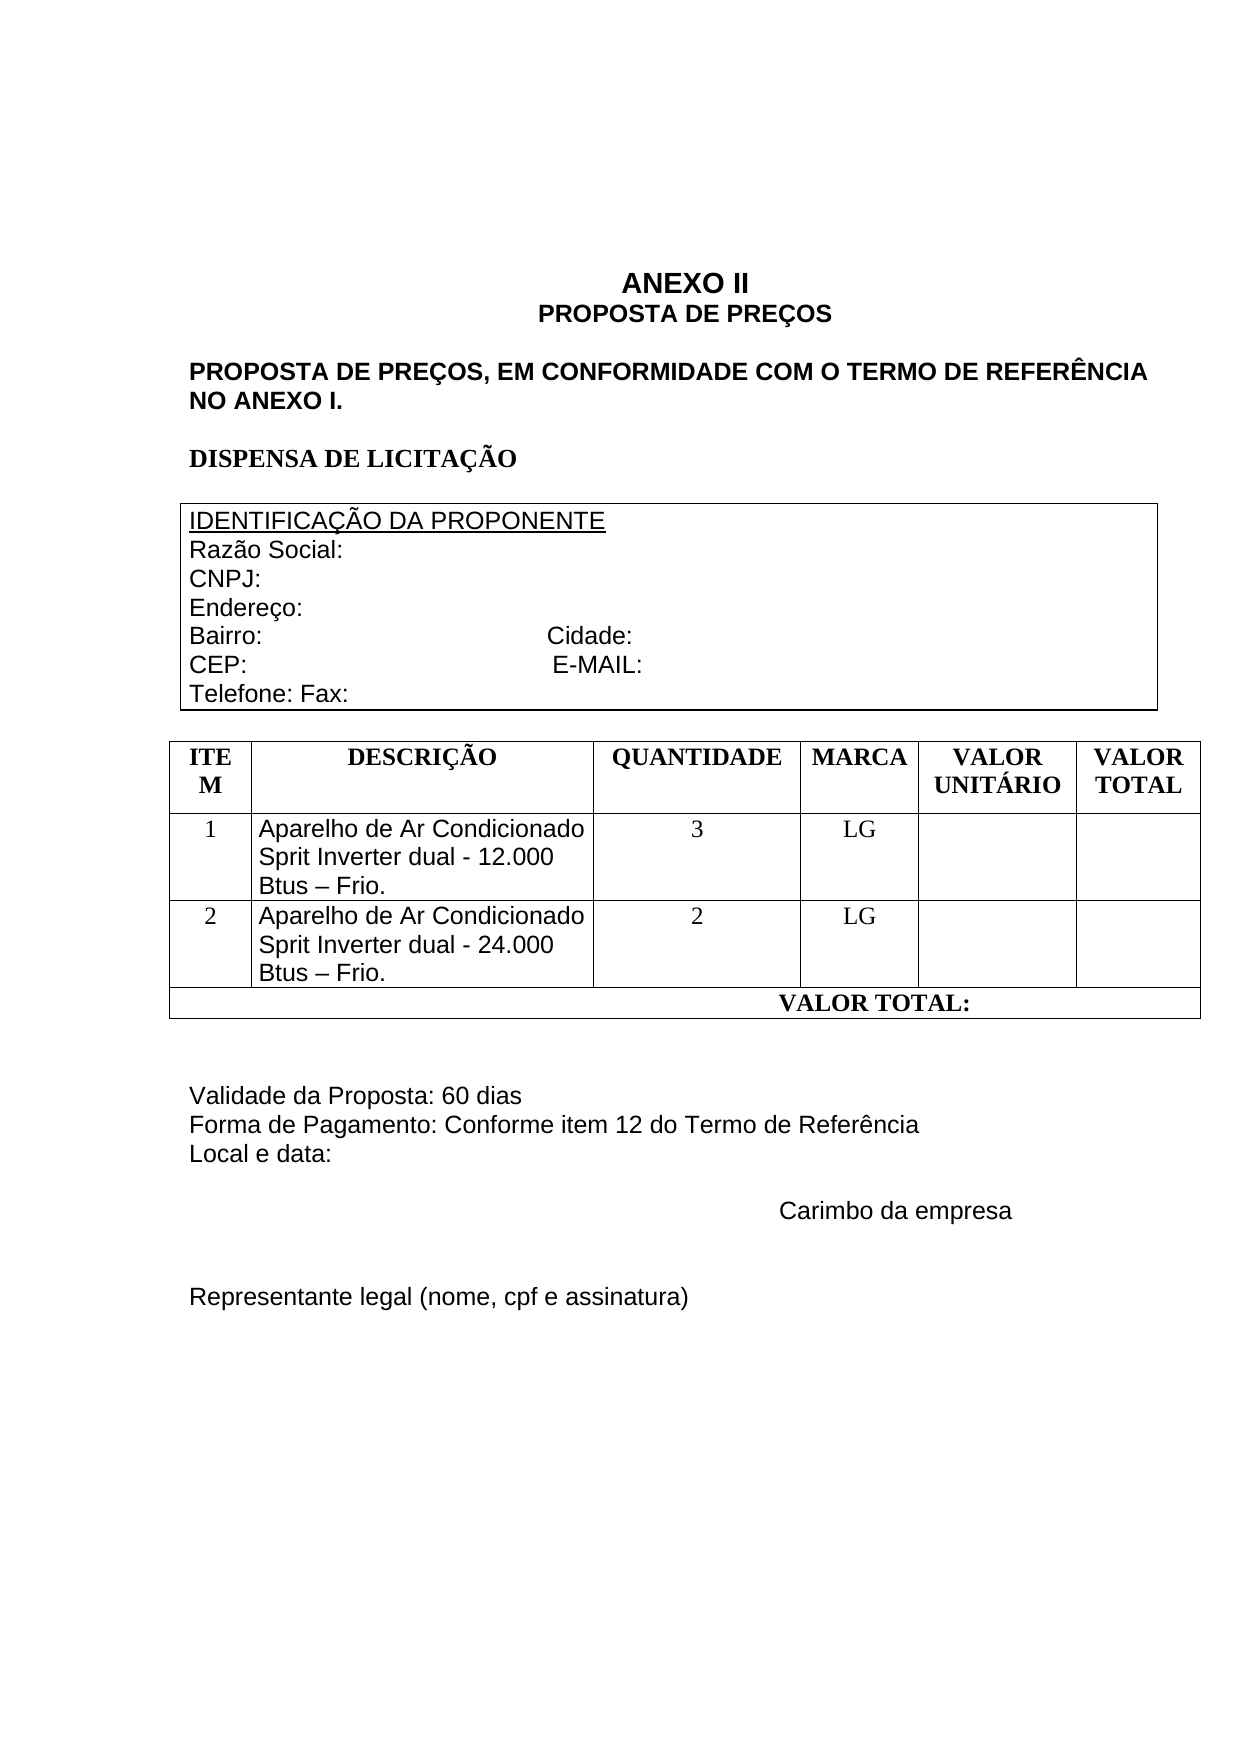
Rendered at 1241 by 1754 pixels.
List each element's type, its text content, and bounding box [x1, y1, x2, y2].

table_cell LG [801, 901, 918, 987]
text Telefone: Fax: [181, 676, 1157, 709]
table_header VALOR UNITÁRIO [919, 742, 1076, 813]
table_cell 2 [594, 901, 800, 987]
text Forma de Pagamento: Conforme item 12 do Termo de Referência [189, 1110, 1181, 1139]
text DISPENSA DE LICITAÇÃO [189, 443, 1181, 473]
text Endereço: [181, 589, 1157, 618]
text Bairro: Cidade: [181, 618, 1157, 647]
table_cell VALOR TOTAL:SSSSSSSSSSSSSSSS [170, 988, 1200, 1018]
text Carimbo da empresa [189, 1196, 1181, 1225]
table_header DESCRIÇÃO [252, 742, 593, 813]
text Razão Social: [181, 532, 1157, 561]
text Representante legal (nome, cpf e assinatura) [189, 1282, 1181, 1311]
text PROPOSTA DE PREÇOS [189, 299, 1181, 328]
table_header ITEM [170, 742, 251, 813]
table_cell [919, 814, 1076, 900]
table_cell Aparelho de Ar Condicionado Sprit Inverter dual - 12.000 Btus – Frio. [252, 814, 593, 900]
text CNPJ: [181, 561, 1157, 589]
table_cell Aparelho de Ar Condicionado Sprit Inverter dual - 24.000 Btus – Frio. [252, 901, 593, 987]
table_cell [919, 901, 1076, 987]
text CEP: E-MAIL: [181, 647, 1157, 676]
table_cell 2 [170, 901, 251, 987]
text IDENTIFICAÇÃO DA PROPONENTE [181, 504, 1157, 532]
text Local e data: [189, 1139, 1181, 1167]
table_header QUANTIDADE [594, 742, 800, 813]
table_cell LG [801, 814, 918, 900]
text ANEXO II [189, 266, 1181, 299]
text Validade da Proposta: 60 dias [189, 1081, 1181, 1110]
table_cell [1077, 901, 1200, 987]
text PROPOSTA DE PREÇOS, EM CONFORMIDADE COM O TERMO DE REFERÊNCIA NO ANEXO I. [189, 357, 1181, 414]
table_cell [1077, 814, 1200, 900]
table_cell 3 [594, 814, 800, 900]
table_cell 1 [170, 814, 251, 900]
table_header VALOR TOTAL [1077, 742, 1200, 813]
table_header MARCA [801, 742, 918, 813]
